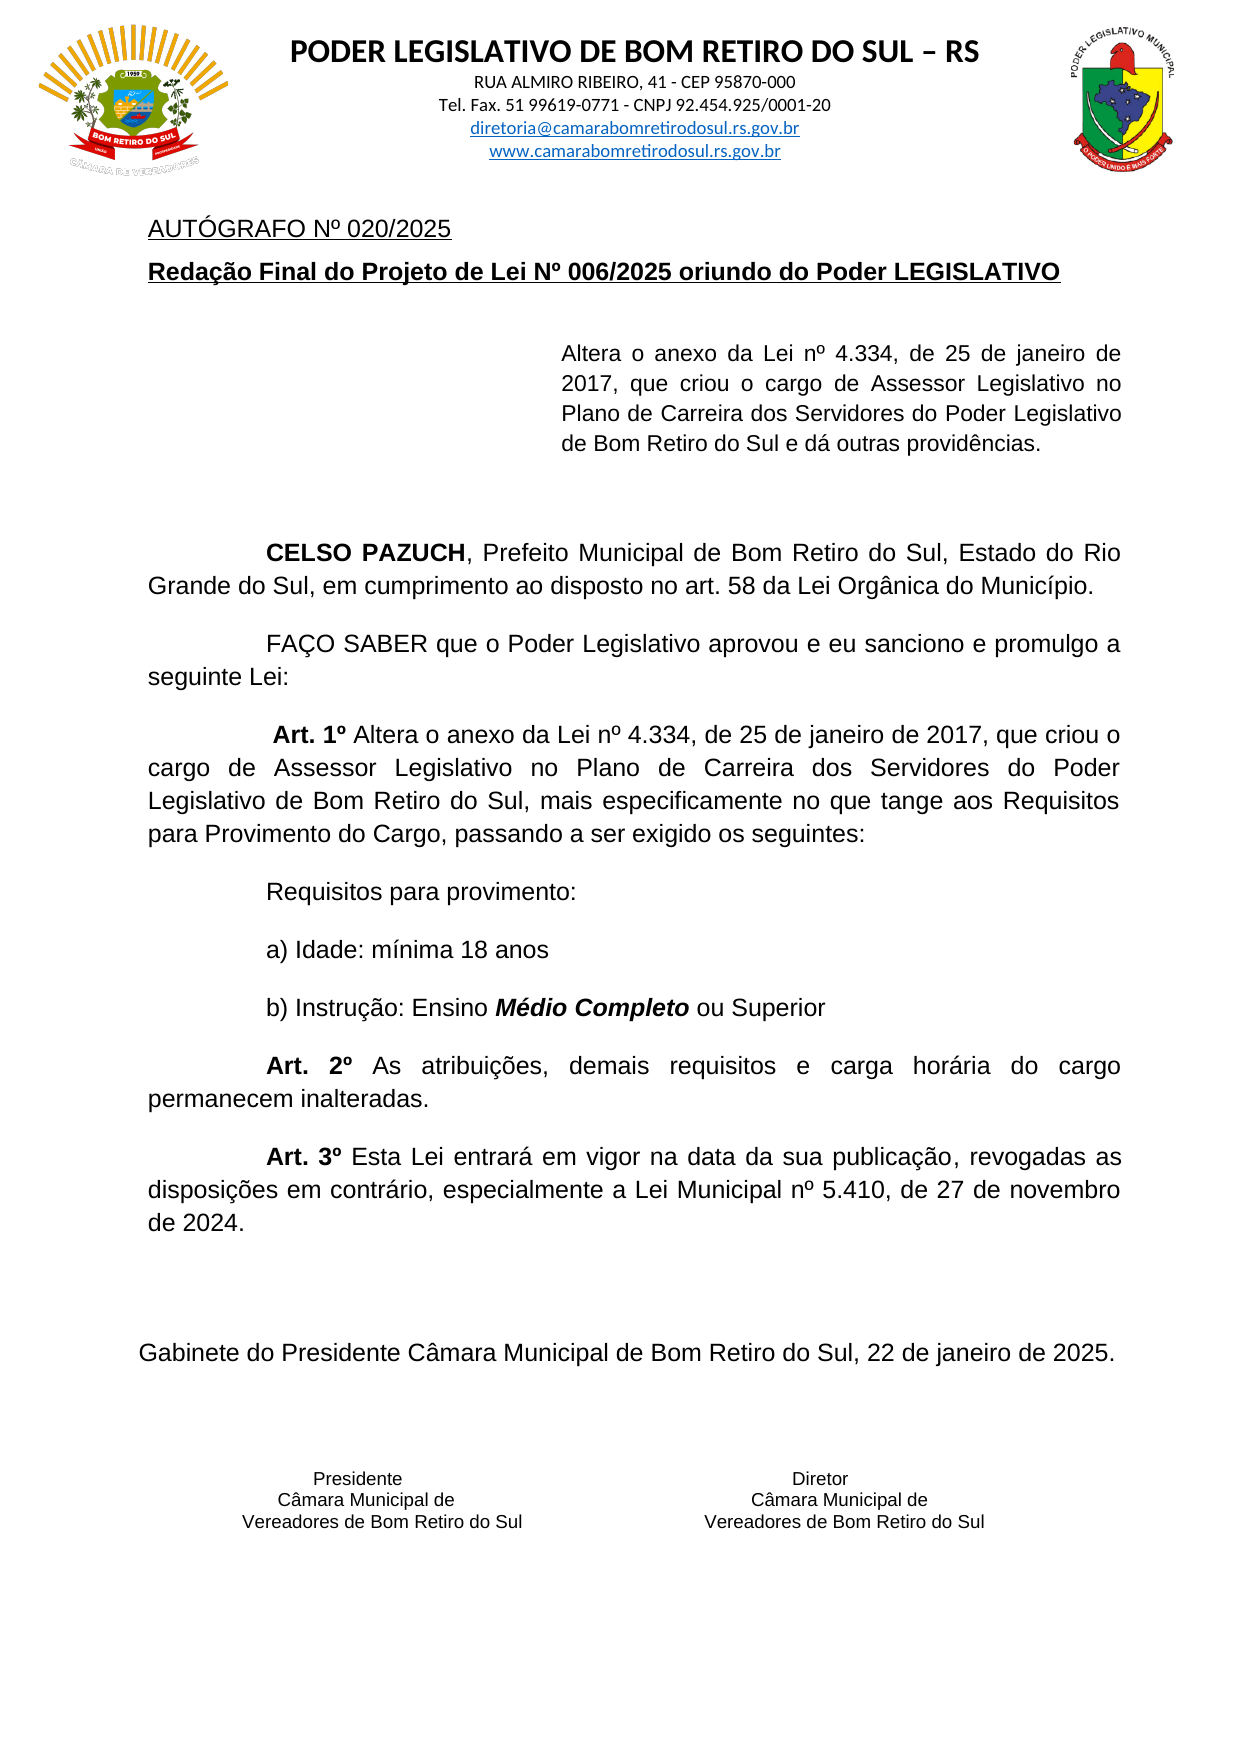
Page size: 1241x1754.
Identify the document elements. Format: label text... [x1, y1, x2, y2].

text AUTÓGRAFO Nº 020/2025 [148, 214, 1181, 243]
text Câmara Municipal de Câmara Municipal de [74, 1489, 1122, 1511]
text CELSO PAZUCH, Prefeito Municipal de Bom Retiro do Sul, Estado do Rio Grande do Sul, em cumprimento ao disposto no art. 58 da Lei Orgânica do Município. [148, 538, 1122, 600]
text FAÇO SABER que o Poder Legislativo aprovou e eu sanciono e promulgo a seguinte Lei: [148, 629, 1122, 691]
text Vereadores de Bom Retiro do Sul Vereadores de Bom Retiro do Sul [74, 1511, 1122, 1532]
text Art. 3º Esta Lei entrará em vigor na data da sua publicação, revogadas as disposições em contrário, especialmente a Lei Municipal nº 5.410, de 27 de novembro de 2024. [148, 1142, 1122, 1237]
text Art. 1º Altera o anexo da Lei nº 4.334, de 25 de janeiro de 2017, que criou o cargo de Assessor Legislativo no Plano de Carreira dos Servidores do Poder Legislativo de Bom Retiro do Sul, mais especificamente no que tange aos Requisitos para Provimento do Cargo, passando a ser exigido os seguintes: [148, 720, 1122, 848]
picture [38, 18, 229, 195]
text Requisitos para provimento: [266, 877, 1122, 906]
text Art. 2º As atribuições, demais requisitos e carga horária do cargo permanecem inalteradas. [148, 1051, 1122, 1113]
text Altera o anexo da Lei nº 4.334, de 25 de janeiro de 2017, que criou o cargo de Assessor Legislativo no Plano de Carreira dos Servidores do Poder Legislativo de Bom Retiro do Sul e dá outras providências. [561, 340, 1122, 457]
text b) Instrução: Ensino Médio Completo ou Superior [266, 993, 1122, 1022]
text Gabinete do Presidente Câmara Municipal de Bom Retiro do Sul, 22 de janeiro de 2025. [103, 1338, 1152, 1367]
text a) Idade: mínima 18 anos [266, 935, 1122, 964]
text Redação Final do Projeto de Lei Nº 006/2025 oriundo do Poder LEGISLATIVO [148, 257, 1181, 286]
picture [1071, 27, 1174, 172]
text Presidente Diretor [74, 1468, 1122, 1489]
